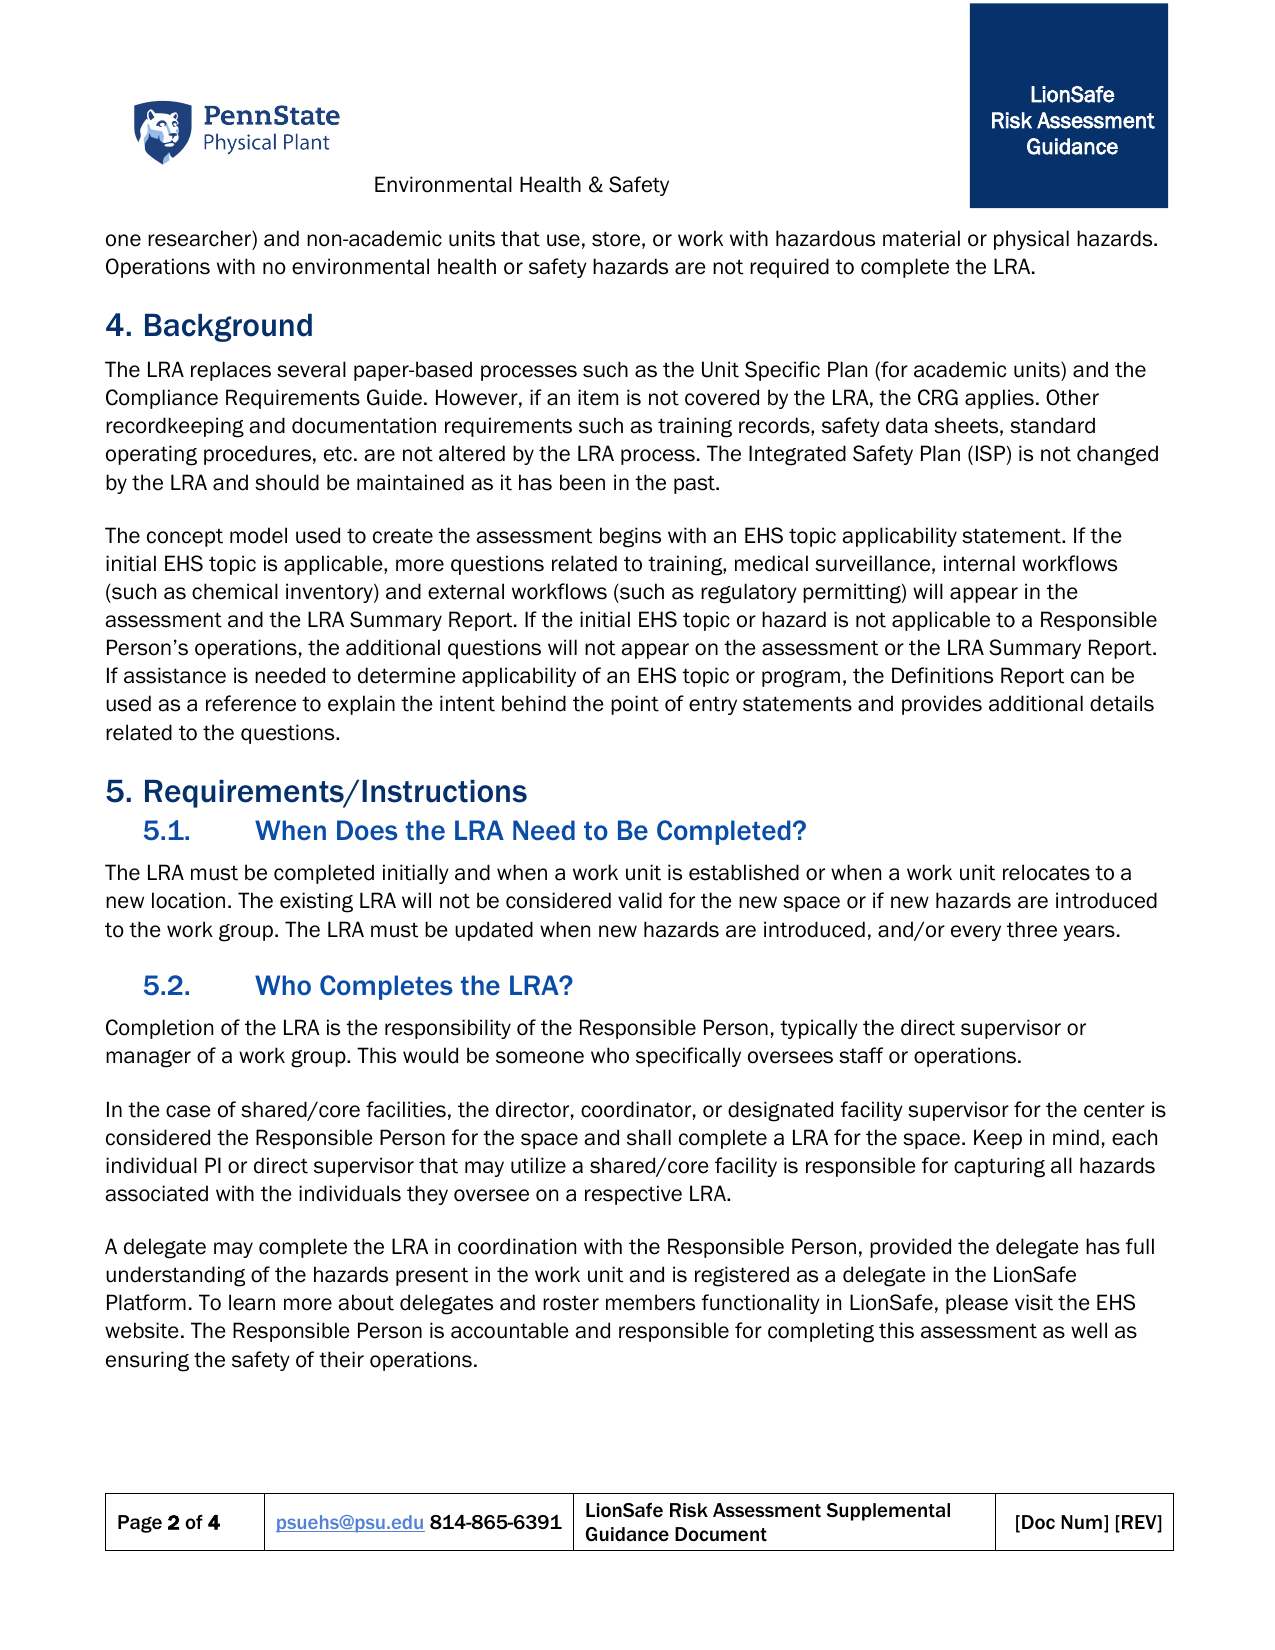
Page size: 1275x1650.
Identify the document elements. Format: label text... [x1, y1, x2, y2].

subtitle Requirements/Instructions [105, 772, 1170, 810]
text Completion of the LRA is the responsibility of the Responsible Person, typically the direct supervisor or manager of a work group. This would be someone who specifically oversees staff or operations. [105, 1015, 1170, 1069]
text In the case of shared/core facilities, the director, coordinator, or designated facility supervisor for the center is considered the Responsible Person for the space and shall complete a LRA for the space. Keep in mind, each individual PI or direct supervisor that may utilize a shared/core facility is responsible for capturing all hazards associated with the individuals they oversee on a respective LRA. [105, 1096, 1170, 1206]
text The concept model used to create the assessment begins with an EHS topic applicability statement. If the initial EHS topic is applicable, more questions related to training, medical surveillance, internal workflows (such as chemical inventory) and external workflows (such as regulatory permitting) will appear in the assessment and the LRA Summary Report. If the initial EHS topic or hazard is not applicable to a Responsible Person’s operations, the additional questions will not appear on the assessment or the LRA Summary Report. If assistance is needed to determine applicability of an EHS topic or program, the Definitions Report can be used as a reference to explain the intent behind the point of entry statements and provides additional details related to the questions. [105, 522, 1170, 745]
text A delegate may complete the LRA in coordination with the Responsible Person, provided the delegate has full understanding of the hazards present in the work unit and is registered as a delegate in the LionSafe Platform. To learn more about delegates and roster members functionality in LionSafe, please visit the EHS website. The Responsible Person is accountable and responsible for completing this assessment as well as ensuring the safety of their operations. [105, 1233, 1170, 1372]
subtitle When Does the LRA Need to Be Completed? [142, 814, 1170, 847]
text The LRA replaces several paper-based processes such as the Unit Specific Plan (for academic units) and the Compliance Requirements Guide. However, if an item is not covered by the LRA, the CRG applies. Other recordkeeping and documentation requirements such as training records, safety data sheets, standard operating procedures, etc. are not altered by the LRA process. The Integrated Safety Plan (ISP) is not changed by the LRA and should be maintained as it has been in the past. [105, 356, 1170, 495]
subtitle Who Completes the LRA? [142, 969, 1170, 1002]
text The LRA must be completed initially and when a work unit is established or when a work unit relocates to a new location. The existing LRA will not be considered valid for the new space or if new hazards are introduced to the work group. The LRA must be updated when new hazards are introduced, and/or every three years. [105, 860, 1170, 942]
picture [105, 72, 368, 193]
subtitle Background [105, 306, 1170, 344]
